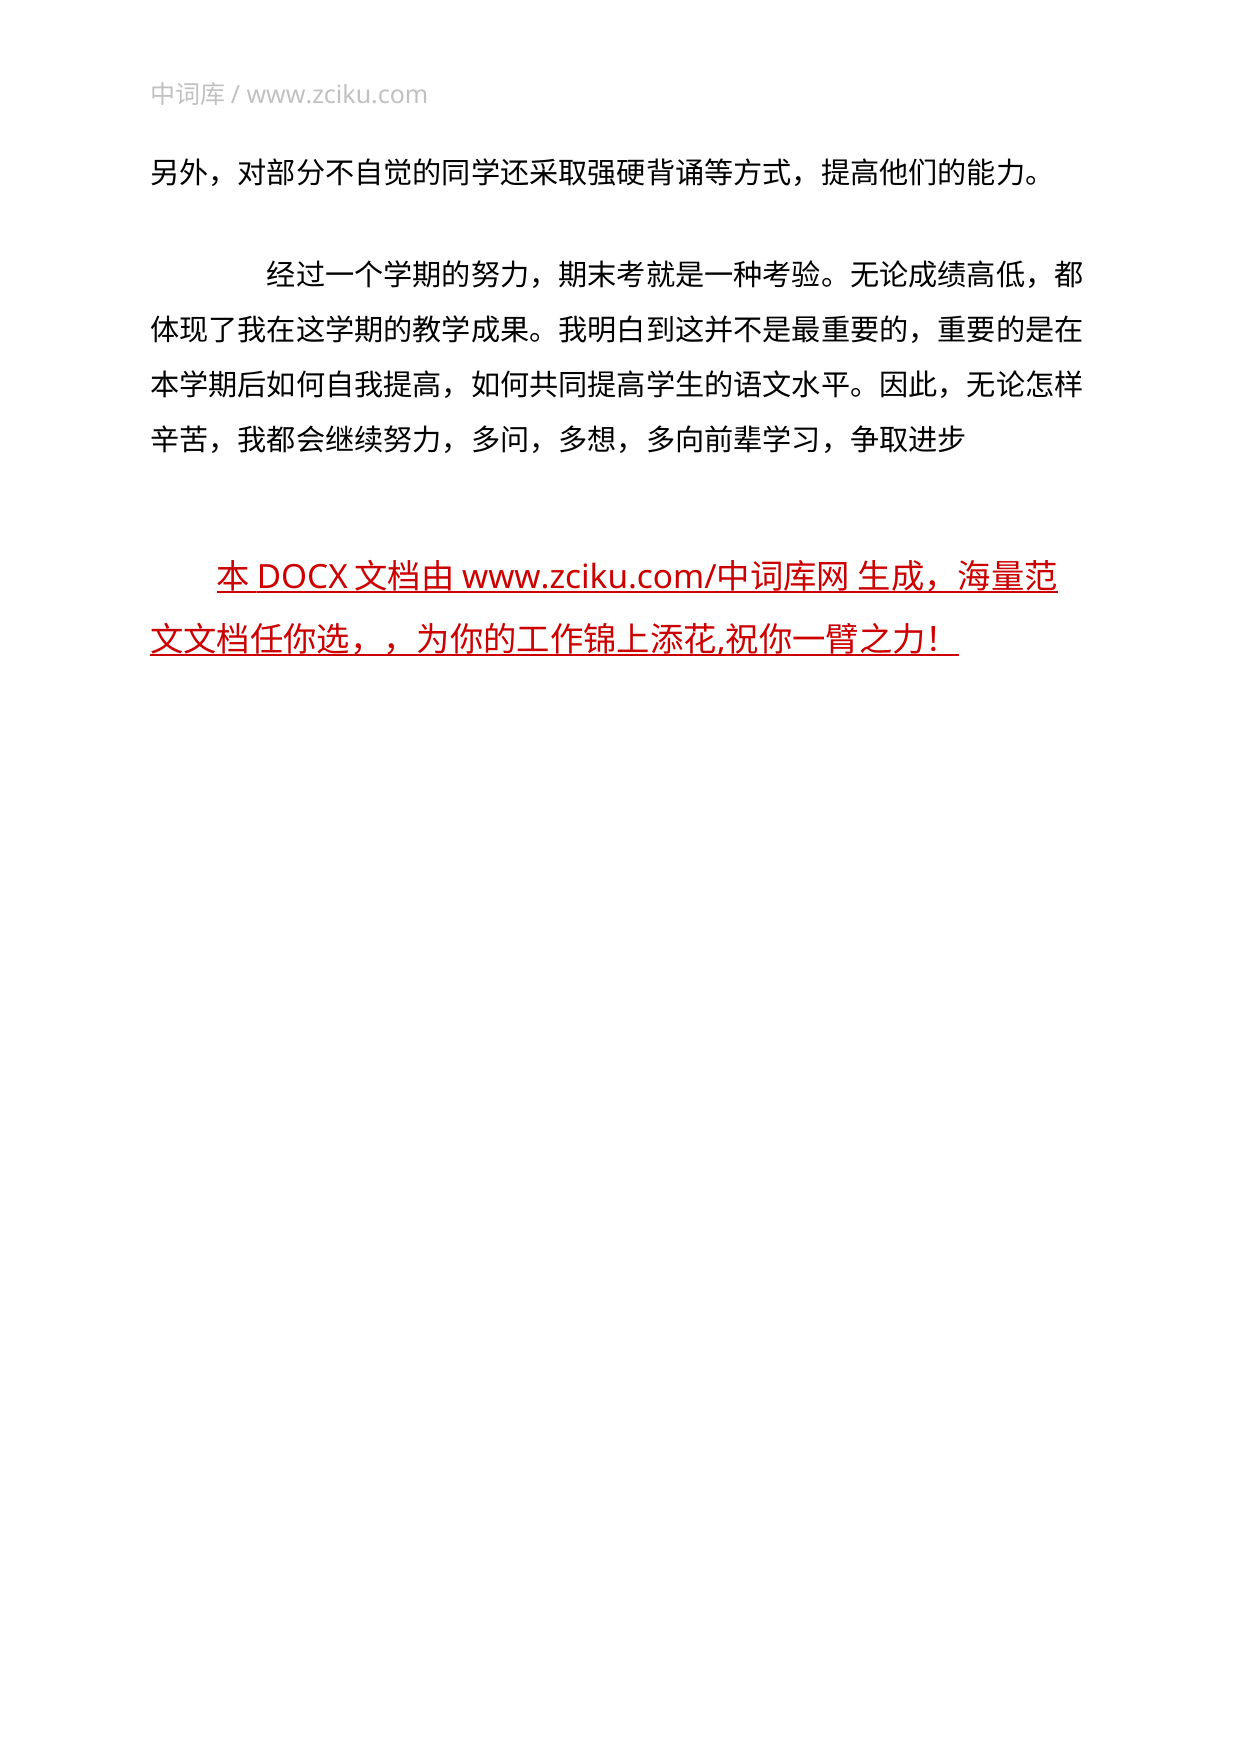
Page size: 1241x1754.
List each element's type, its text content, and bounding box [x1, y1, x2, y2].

text 本DOCX文档由 www.zciku.com/中词库网 生成，海量范文文档任你选，，为你的工作锦上添花,祝你一臂之力！ [150, 549, 1090, 661]
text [150, 150, 1090, 192]
text 经过一个学期的努力，期末考就是一种考验。无论成绩高低，都体现了我在这学期的教学成果。我明白到这并不是最重要的，重要的是在本学期后如何自我提高，如何共同提高学生的语文水平。因此，无论怎样辛苦，我都会继续努力，多问，多想，多向前辈学习，争取进步 [150, 252, 1090, 459]
